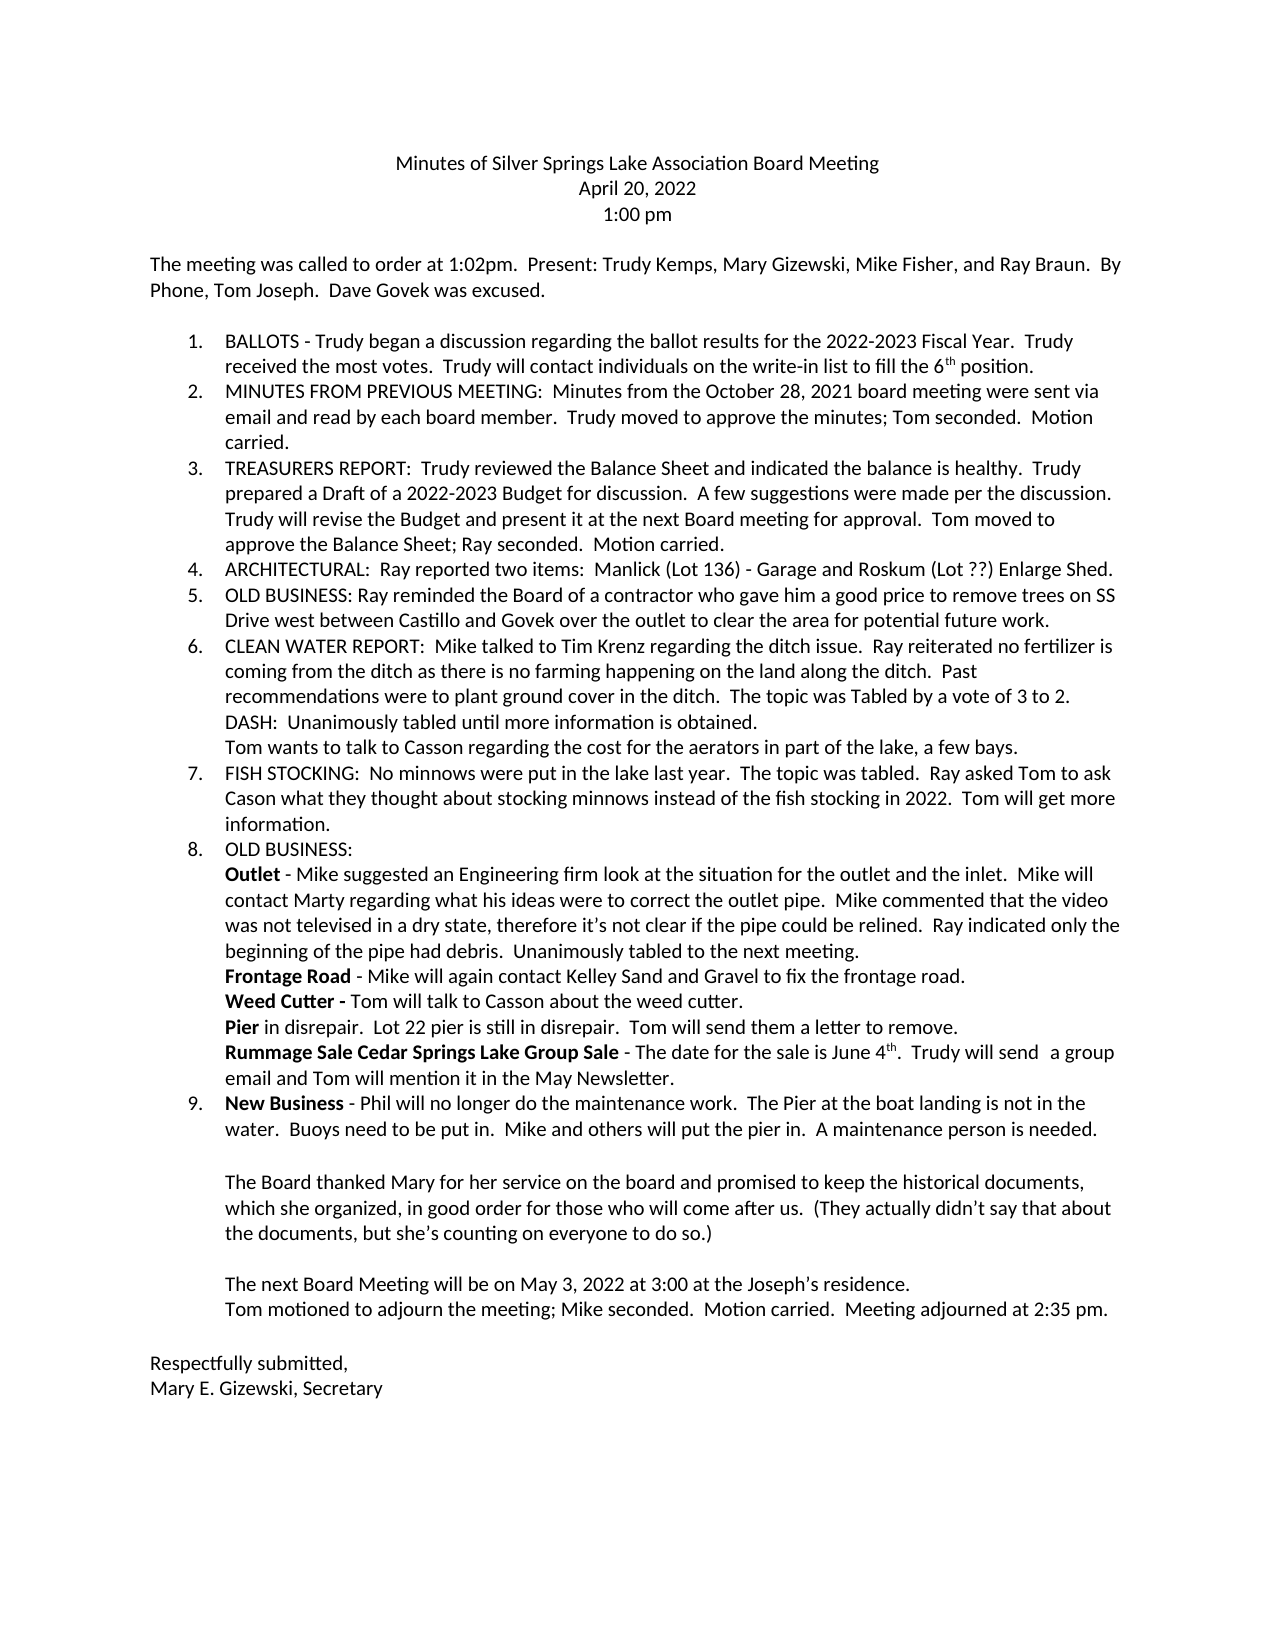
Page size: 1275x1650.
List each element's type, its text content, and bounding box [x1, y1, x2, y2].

list TREASURERS REPORT: Trudy reviewed the Balance Sheet and indicated the balance is healthy. Trudy prepared a Draft of a 2022-2023 Budget for discussion. A few suggestions were made per the discussion. Trudy will revise the Budget and present it at the next Board meeting for approval. Tom moved to approve the Balance Sheet; Ray seconded. Motion carried. [187, 455, 1125, 557]
text Minutes of Silver Springs Lake Association Board Meeting [150, 150, 1125, 175]
list CLEAN WATER REPORT: Mike talked to Tim Krenz regarding the ditch issue. Ray reiterated no fertilizer is coming from the ditch as there is no farming happening on the land along the ditch. Past recommendations were to plant ground cover in the ditch. The topic was Tabled by a vote of 3 to 2. [187, 633, 1125, 709]
text Respectfully submitted, [150, 1350, 1125, 1375]
text DASH: Unanimously tabled until more information is obtained. [225, 709, 1125, 734]
text 1:00 pm [150, 201, 1125, 226]
list MINUTES FROM PREVIOUS MEETING: Minutes from the October 28, 2021 board meeting were sent via email and read by each board member. Trudy moved to approve the minutes; Tom seconded. Motion carried. [187, 379, 1125, 455]
list OLD BUSINESS: Ray reminded the Board of a contractor who gave him a good price to remove trees on SS Drive west between Castillo and Govek over the outlet to clear the area for potential future work. [187, 582, 1125, 633]
text Weed Cutter - Tom will talk to Casson about the weed cutter. [150, 989, 1125, 1014]
text Rummage Sale Cedar Springs Lake Group Sale - The date for the sale is June 4th. Trudy will send a group email and Tom will mention it in the May Newsletter. [150, 1039, 1125, 1090]
text Tom wants to talk to Casson regarding the cost for the aerators in part of the lake, a few bays. [150, 734, 1125, 760]
list FISH STOCKING: No minnows were put in the lake last year. The topic was tabled. Ray asked Tom to ask Cason what they thought about stocking minnows instead of the fish stocking in 2022. Tom will get more information. [187, 760, 1125, 836]
text The meeting was called to order at 1:02pm. Present: Trudy Kemps, Mary Gizewski, Mike Fisher, and Ray Braun. By Phone, Tom Joseph. Dave Govek was excused. [150, 252, 1125, 302]
text Frontage Road - Mike will again contact Kelley Sand and Gravel to fix the frontage road. [150, 963, 1125, 989]
list New Business - Phil will no longer do the maintenance work. The Pier at the boat landing is not in the water. Buoys need to be put in. Mike and others will put the pier in. A maintenance person is needed. [187, 1090, 1125, 1141]
list ARCHITECTURAL: Ray reported two items: Manlick (Lot 136) - Garage and Roskum (Lot ??) Enlarge Shed. [187, 557, 1125, 582]
text The next Board Meeting will be on May 3, 2022 at 3:00 at the Joseph’s residence. [150, 1271, 1125, 1296]
text Outlet - Mike suggested an Engineering firm look at the situation for the outlet and the inlet. Mike will contact Marty regarding what his ideas were to correct the outlet pipe. Mike commented that the video was not televised in a dry state, therefore it’s not clear if the pipe could be relined. Ray indicated only the beginning of the pipe had debris. Unanimously tabled to the next meeting. [225, 862, 1125, 963]
list OLD BUSINESS: [187, 836, 1125, 862]
text April 20, 2022 [150, 175, 1125, 201]
list BALLOTS - Trudy began a discussion regarding the ballot results for the 2022-2023 Fiscal Year. Trudy received the most votes. Trudy will contact individuals on the write-in list to fill the 6th position. [187, 328, 1125, 379]
text Pier in disrepair. Lot 22 pier is still in disrepair. Tom will send them a letter to remove. [150, 1014, 1125, 1039]
text Mary E. Gizewski, Secretary [150, 1375, 1125, 1401]
text Tom motioned to adjourn the meeting; Mike seconded. Motion carried. Meeting adjourned at 2:35 pm. [225, 1296, 1125, 1322]
text The Board thanked Mary for her service on the board and promised to keep the historical documents, which she organized, in good order for those who will come after us. (They actually didn’t say that about the documents, but she’s counting on everyone to do so.) [150, 1169, 1125, 1246]
